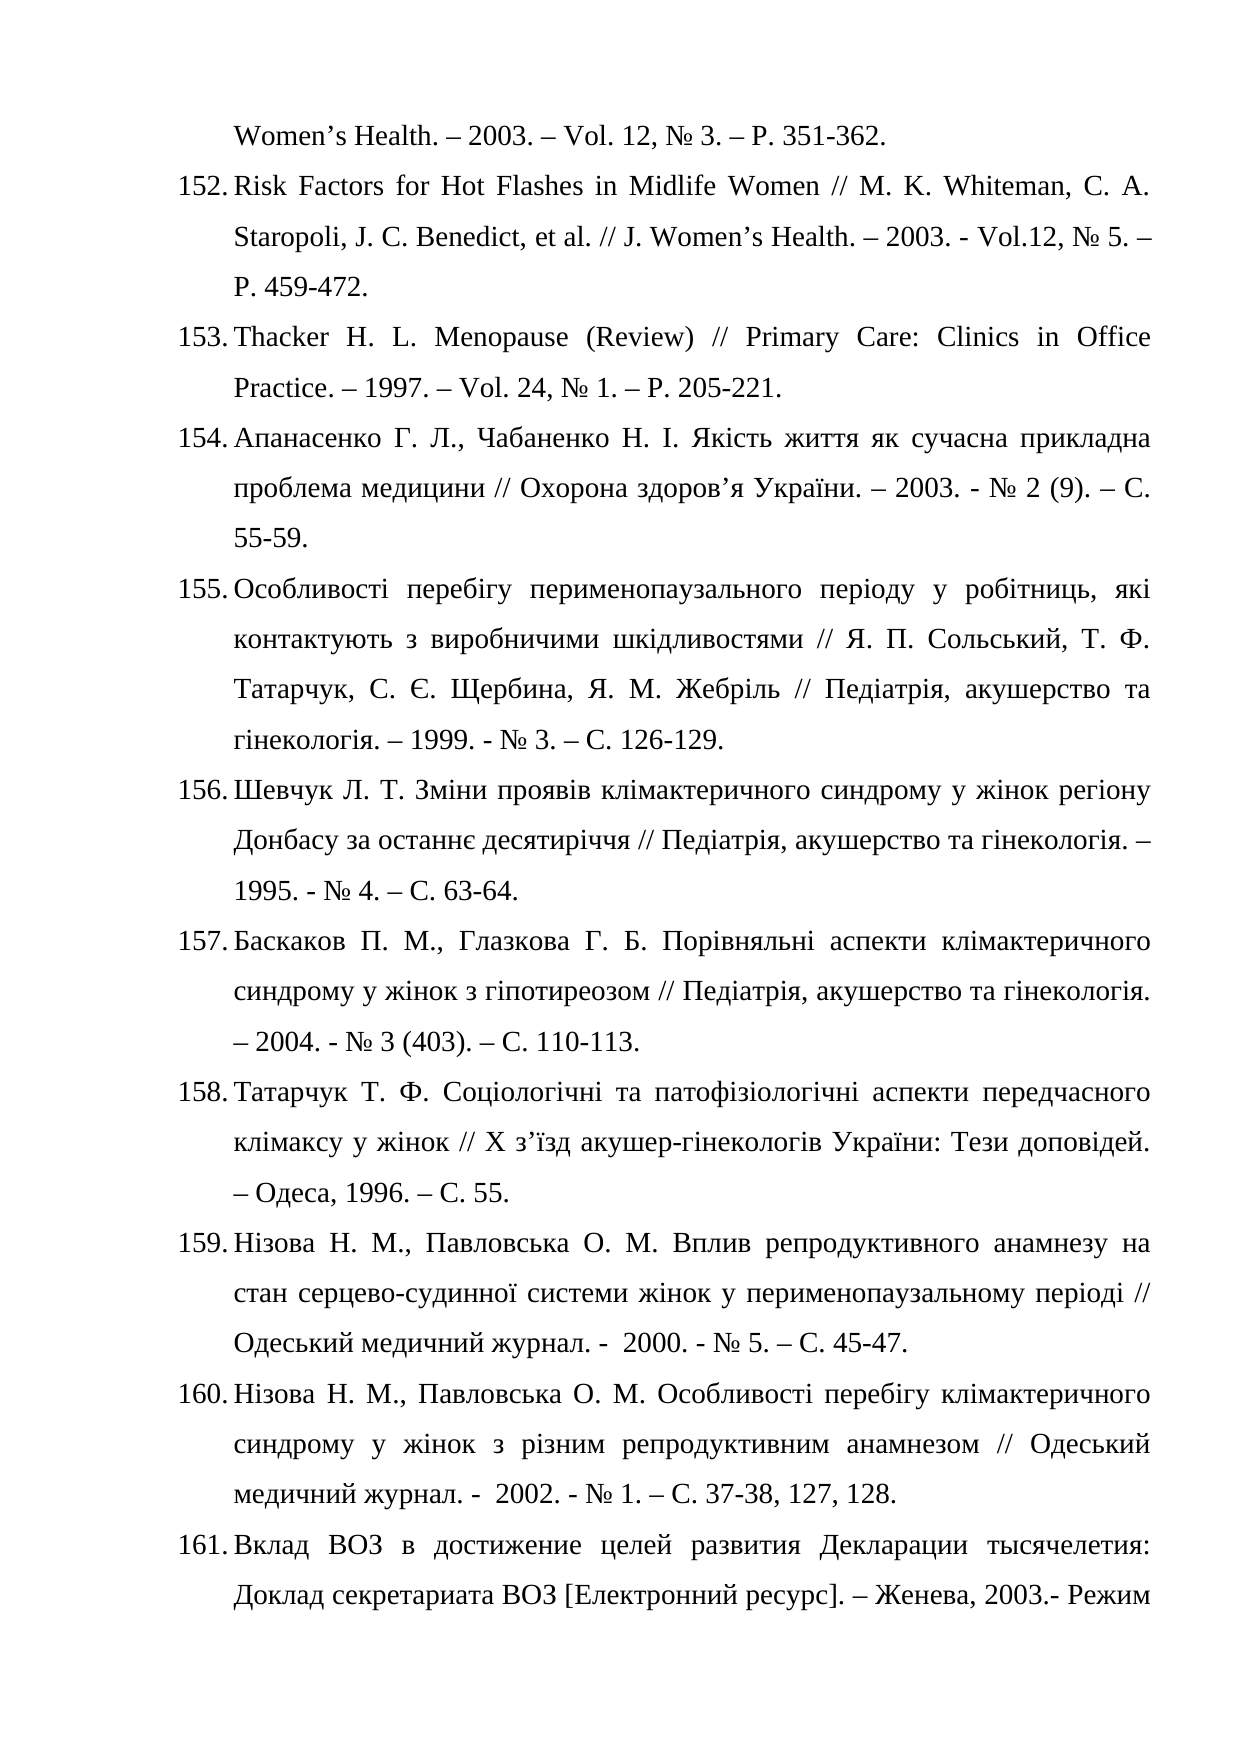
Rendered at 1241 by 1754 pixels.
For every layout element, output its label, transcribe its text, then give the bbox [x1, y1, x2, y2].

list Нізова Н. М., Павловська О. М. Вплив репродуктивного анамнезу на стан серцево-судинної системи жінок у перименопаузальному періоді // Одеський медичний журнал. - 2000. - № 5. – С. 45-47. [177, 1225, 1152, 1359]
list Татарчук Т. Ф. Соціологічні та патофізіологічні аспекти передчасного клімаксу у жінок // Х з’їзд акушер-гінекологів України: Тези доповідей. – Одеса, 1996. – С. 55. [177, 1074, 1152, 1208]
list Апанасенко Г. Л., Чабаненко Н. І. Якість життя як сучасна прикладна проблема медицини // Охорона здоров’я України. – 2003. - № 2 (9). – С. 55-59. [177, 420, 1152, 554]
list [177, 118, 1152, 152]
list Thacker H. L. Menopause (Review) // Primary Care: Clinics in Office Practice. – 1997. – Vol. 24, № 1. – Р. 205-221. [177, 319, 1152, 403]
list Risk Factors for Hot Flashes in Midlife Women // M. K. Whiteman, C. A. Staropoli, J. C. Benedict, et al. // J. Women’s Health. – 2003. - Vol.12, № 5. – Р. 459-472. [177, 168, 1152, 303]
list Нізова Н. М., Павловська О. М. Особливості перебігу клімактеричного синдрому у жінок з різним репродуктивним анамнезом // Одеський медичний журнал. - 2002. - № 1. – С. 37-38, 127, 128. [177, 1376, 1152, 1510]
list Особливості перебігу перименопаузального періоду у робітниць, які контактують з виробничими шкідливостями // Я. П. Сольський, Т. Ф. Татарчук, С. Є. Щербина, Я. М. Жебріль // Педіатрія, акушерство та гінекологія. – 1999. - № 3. – С. 126-129. [177, 571, 1152, 755]
list Баскаков П. М., Глазкова Г. Б. Порівняльні аспекти клімактеричного синдрому у жінок з гіпотиреозом // Педіатрія, акушерство та гінекологія. – 2004. - № 3 (403). – С. 110-113. [177, 923, 1152, 1057]
list Шевчук Л. Т. Зміни проявів клімактеричного синдрому у жінок регіону Донбасу за останнє десятиріччя // Педіатрія, акушерство та гінекологія. – 1995. - № 4. – С. 63-64. [177, 772, 1152, 906]
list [177, 1527, 1152, 1611]
